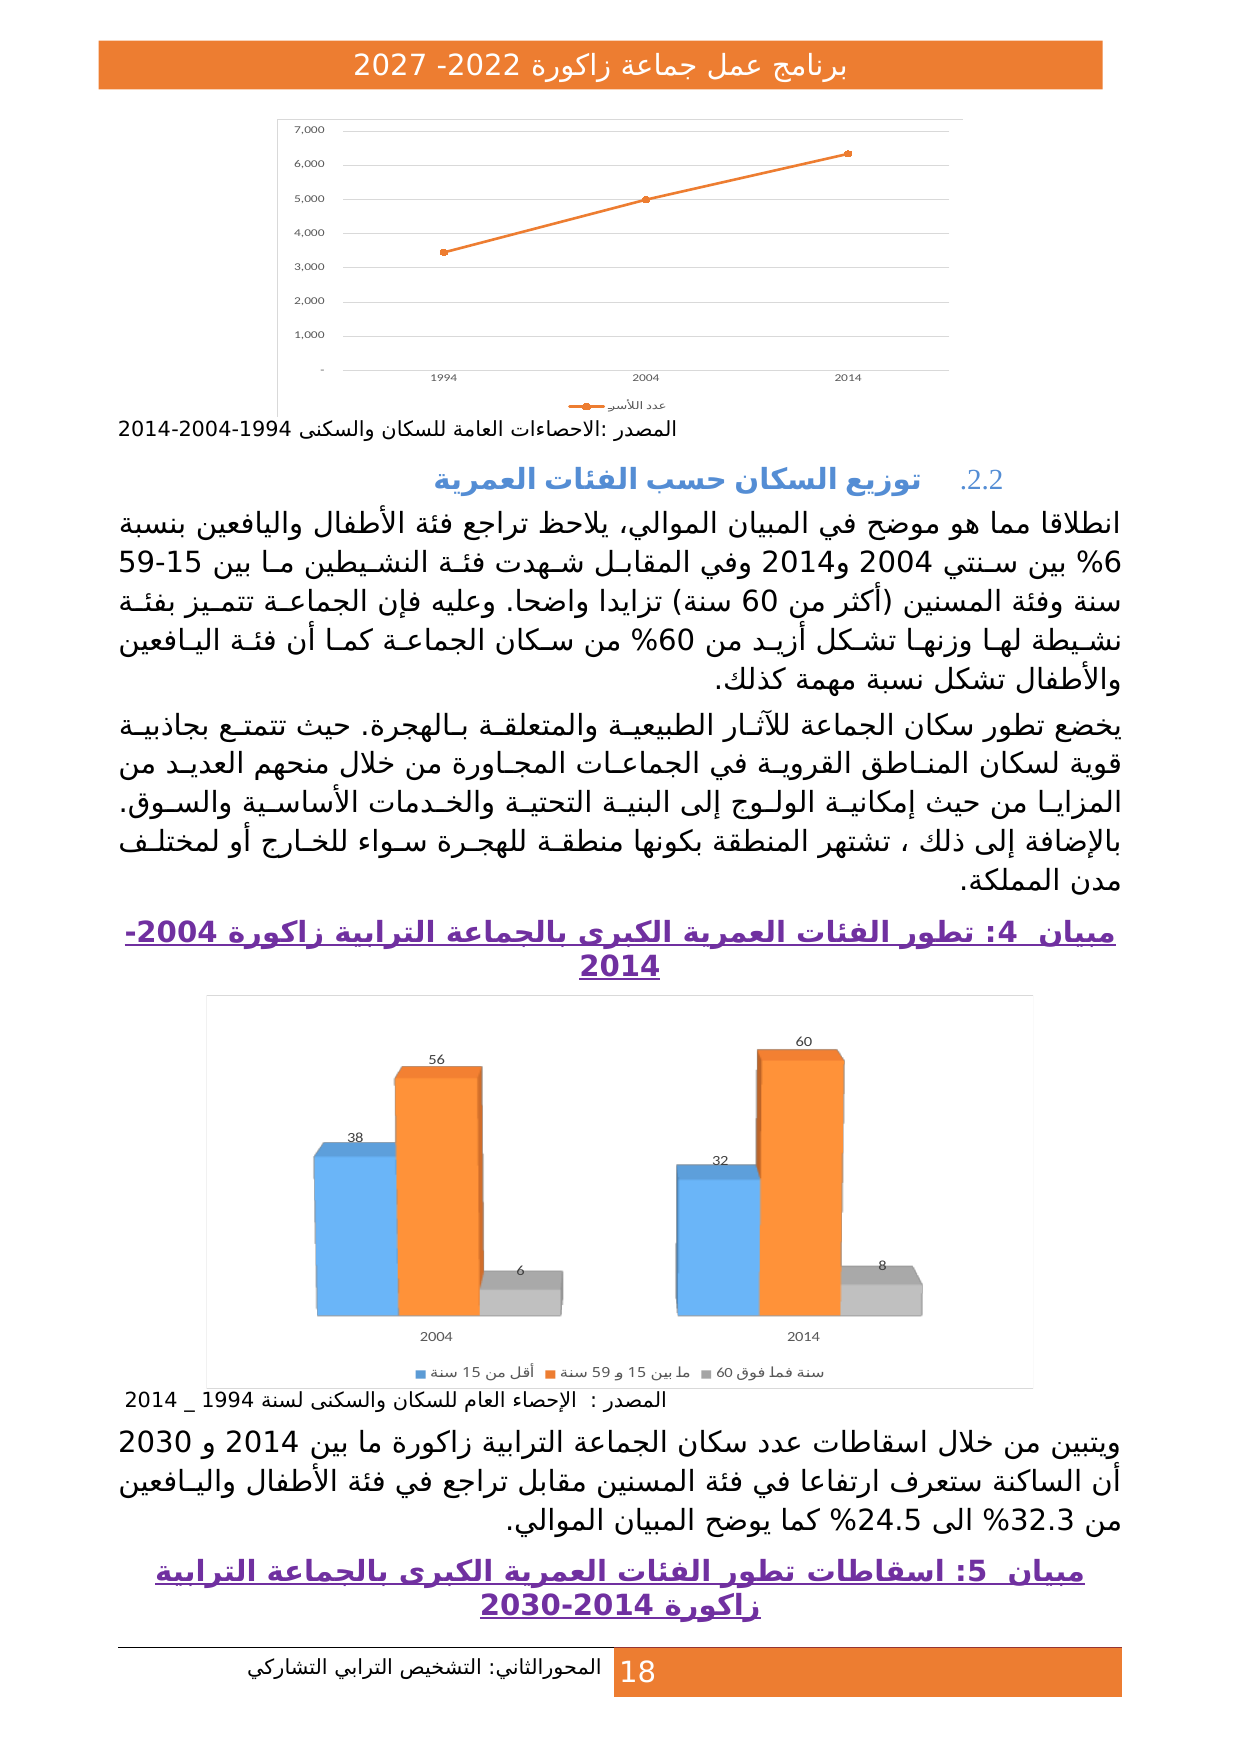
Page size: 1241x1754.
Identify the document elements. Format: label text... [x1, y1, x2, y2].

text المصدر : الإحصاء العام للسكان والسكنى لسنة 1994 _ 2014 [118, 1388, 1003, 1412]
text يخضع تطور سكان الجماعة للآثار الطبيعية والمتعلقة بالهجرة. حيث تتمتع بجاذبية قوية لسكان المناطق القروية في الجماعات المجاورة من خلال منحهم العديد من المزايا من حيث إمكانية الولوج إلى البنية التحتية والخدمات الأساسية والسوق. بالإضافة إلى ذلك ، تشتهر المنطقة بكونها منطقة للهجرة سواء للخارج أو لمختلف مدن المملكة. [118, 708, 1122, 898]
text المصدر :الاحصاءات العامة للسكان والسكنى 1994-2004-2014 [118, 417, 1003, 441]
subtitle توزيع السكان حسب الفئات العمرية [118, 462, 960, 496]
text ويتبين من خلال اسقاطات عدد سكان الجماعة الترابية زاكورة ما بين 2014 و 2030 أن الساكنة ستعرف ارتفاعا في فئة المسنين مقابل تراجع في فئة الأطفال واليافعين من 32.3% الى 24.5% كما يوضح المبيان الموالي. [118, 1425, 1122, 1537]
text انطلاقا مما هو موضح في المبيان الموالي، يلاحظ تراجع فئة الأطفال واليافعين بنسبة 6% بين سنتي 2004 و2014 وفي المقابل شهدت فئة النشيطين ما بين 15-59 سنة وفئة المسنين (أكثر من 60 سنة) تزايدا واضحا. وعليه فإن الجماعة تتميز بفئة نشيطة لها وزنها تشكل أزيد من 60% من سكان الجماعة كما أن فئة اليافعين والأطفال تشكل نسبة مهمة كذلك. [118, 507, 1122, 697]
